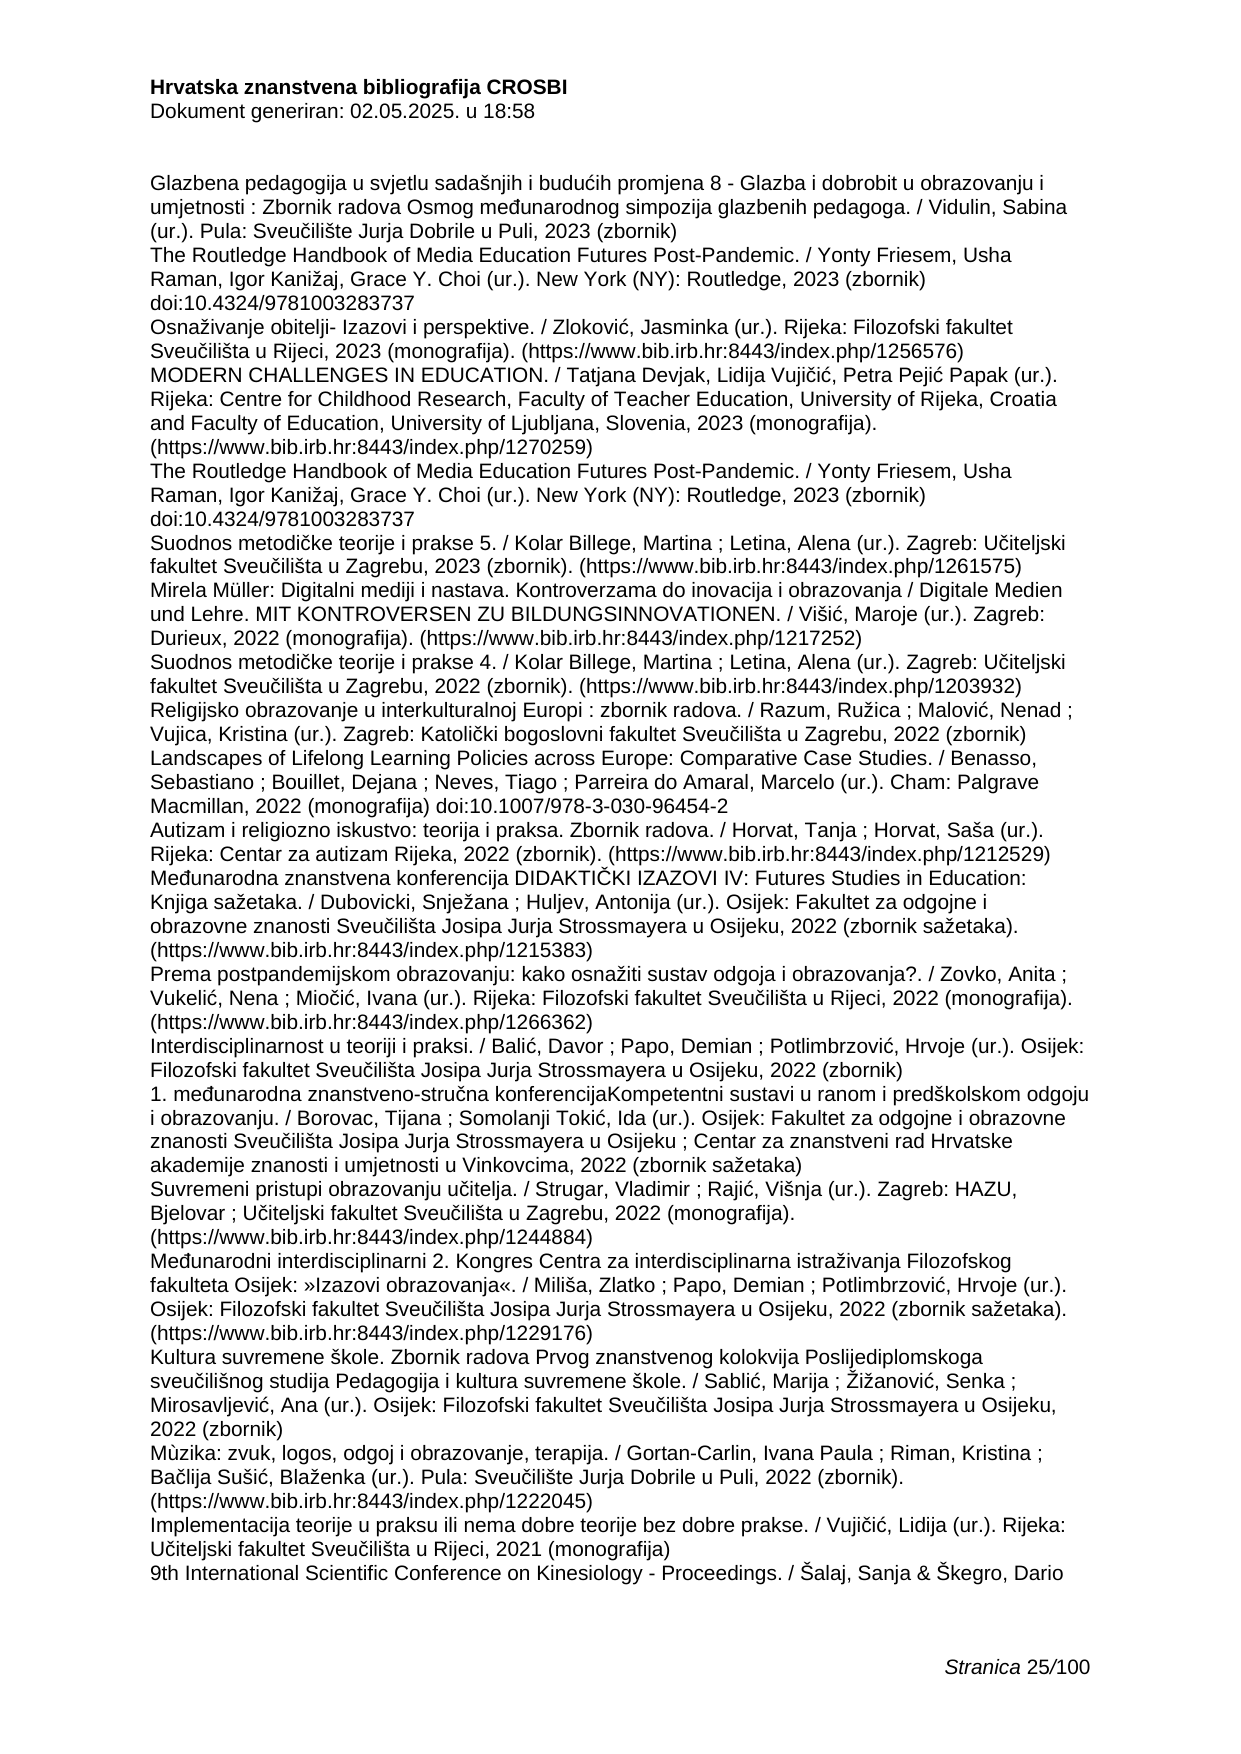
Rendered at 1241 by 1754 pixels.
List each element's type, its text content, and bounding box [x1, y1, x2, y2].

text Landscapes of Lifelong Learning Policies across Europe: Comparative Case Studies. / Benasso, Sebastiano ; Bouillet, Dejana ; Neves, Tiago ; Parreira do Amaral, Marcelo (ur.). Cham: Palgrave Macmillan, 2022 (monografija) doi:10.1007/978-3-030-96454-2 [150, 746, 1090, 818]
text Religijsko obrazovanje u interkulturalnoj Europi : zbornik radova. / Razum, Ružica ; Malović, Nenad ; Vujica, Kristina (ur.). Zagreb: Katolički bogoslovni fakultet Sveučilišta u Zagrebu, 2022 (zbornik) [150, 698, 1090, 746]
text Implementacija teorije u praksu ili nema dobre teorije bez dobre prakse. / Vujičić, Lidija (ur.). Rijeka: Učiteljski fakultet Sveučilišta u Rijeci, 2021 (monografija) [150, 1513, 1090, 1561]
text Suvremeni pristupi obrazovanju učitelja. / Strugar, Vladimir ; Rajić, Višnja (ur.). Zagreb: HAZU, Bjelovar ; Učiteljski fakultet Sveučilišta u Zagrebu, 2022 (monografija). (https://www.bib.irb.hr:8443/index.php/1244884) [150, 1177, 1090, 1249]
text Mirela Müller: Digitalni mediji i nastava. Kontroverzama do inovacija i obrazovanja / Digitale Medien und Lehre. MIT KONTROVERSEN ZU BILDUNGSINNOVATIONEN. / Višić, Maroje (ur.). Zagreb: Durieux, 2022 (monografija). (https://www.bib.irb.hr:8443/index.php/1217252) [150, 578, 1090, 650]
text Glazbena pedagogija u svjetlu sadašnjih i budućih promjena 8 - Glazba i dobrobit u obrazovanju i umjetnosti : Zbornik radova Osmog međunarodnog simpozija glazbenih pedagoga. / Vidulin, Sabina (ur.). Pula: Sveučilište Jurja Dobrile u Puli, 2023 (zbornik) [150, 171, 1090, 243]
text Prema postpandemijskom obrazovanju: kako osnažiti sustav odgoja i obrazovanja?. / Zovko, Anita ; Vukelić, Nena ; Miočić, Ivana (ur.). Rijeka: Filozofski fakultet Sveučilišta u Rijeci, 2022 (monografija). (https://www.bib.irb.hr:8443/index.php/1266362) [150, 962, 1090, 1033]
text MODERN CHALLENGES IN EDUCATION. / Tatjana Devjak, Lidija Vujičić, Petra Pejić Papak (ur.). Rijeka: Centre for Childhood Research, Faculty of Teacher Education, University of Rijeka, Croatia and Faculty of Education, University of Ljubljana, Slovenia, 2023 (monografija). (https://www.bib.irb.hr:8443/index.php/1270259) [150, 363, 1090, 458]
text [150, 1561, 1090, 1584]
text Suodnos metodičke teorije i prakse 4. / Kolar Billege, Martina ; Letina, Alena (ur.). Zagreb: Učiteljski fakultet Sveučilišta u Zagrebu, 2022 (zbornik). (https://www.bib.irb.hr:8443/index.php/1203932) [150, 650, 1090, 698]
text Mùzika: zvuk, logos, odgoj i obrazovanje, terapija. / Gortan-Carlin, Ivana Paula ; Riman, Kristina ; Bačlija Sušić, Blaženka (ur.). Pula: Sveučilište Jurja Dobrile u Puli, 2022 (zbornik). (https://www.bib.irb.hr:8443/index.php/1222045) [150, 1441, 1090, 1513]
text Međunarodna znanstvena konferencija DIDAKTIČKI IZAZOVI IV: Futures Studies in Education: Knjiga sažetaka. / Dubovicki, Snježana ; Huljev, Antonija (ur.). Osijek: Fakultet za odgojne i obrazovne znanosti Sveučilišta Josipa Jurja Strossmayera u Osijeku, 2022 (zbornik sažetaka). (https://www.bib.irb.hr:8443/index.php/1215383) [150, 866, 1090, 962]
text The Routledge Handbook of Media Education Futures Post-Pandemic. / Yonty Friesem, Usha Raman, Igor Kanižaj, Grace Y. Choi (ur.). New York (NY): Routledge, 2023 (zbornik) doi:10.4324/9781003283737 [150, 243, 1090, 315]
text Kultura suvremene škole. Zbornik radova Prvog znanstvenog kolokvija Poslijediplomskoga sveučilišnog studija Pedagogija i kultura suvremene škole. / Sablić, Marija ; Žižanović, Senka ; Mirosavljević, Ana (ur.). Osijek: Filozofski fakultet Sveučilišta Josipa Jurja Strossmayera u Osijeku, 2022 (zbornik) [150, 1345, 1090, 1441]
text Međunarodni interdisciplinarni 2. Kongres Centra za interdisciplinarna istraživanja Filozofskog fakulteta Osijek: »Izazovi obrazovanja«. / Miliša, Zlatko ; Papo, Demian ; Potlimbrzović, Hrvoje (ur.). Osijek: Filozofski fakultet Sveučilišta Josipa Jurja Strossmayera u Osijeku, 2022 (zbornik sažetaka). (https://www.bib.irb.hr:8443/index.php/1229176) [150, 1249, 1090, 1345]
text Osnaživanje obitelji- Izazovi i perspektive. / Zloković, Jasminka (ur.). Rijeka: Filozofski fakultet Sveučilišta u Rijeci, 2023 (monografija). (https://www.bib.irb.hr:8443/index.php/1256576) [150, 315, 1090, 363]
text Autizam i religiozno iskustvo: teorija i praksa. Zbornik radova. / Horvat, Tanja ; Horvat, Saša (ur.). Rijeka: Centar za autizam Rijeka, 2022 (zbornik). (https://www.bib.irb.hr:8443/index.php/1212529) [150, 818, 1090, 866]
text The Routledge Handbook of Media Education Futures Post-Pandemic. / Yonty Friesem, Usha Raman, Igor Kanižaj, Grace Y. Choi (ur.). New York (NY): Routledge, 2023 (zbornik) doi:10.4324/9781003283737 [150, 458, 1090, 530]
text Interdisciplinarnost u teoriji i praksi. / Balić, Davor ; Papo, Demian ; Potlimbrzović, Hrvoje (ur.). Osijek: Filozofski fakultet Sveučilišta Josipa Jurja Strossmayera u Osijeku, 2022 (zbornik) [150, 1033, 1090, 1081]
text 1. međunarodna znanstveno-stručna konferencijaKompetentni sustavi u ranom i predškolskom odgoju i obrazovanju. / Borovac, Tijana ; Somolanji Tokić, Ida (ur.). Osijek: Fakultet za odgojne i obrazovne znanosti Sveučilišta Josipa Jurja Strossmayera u Osijeku ; Centar za znanstveni rad Hrvatske akademije znanosti i umjetnosti u Vinkovcima, 2022 (zbornik sažetaka) [150, 1081, 1090, 1177]
text Suodnos metodičke teorije i prakse 5. / Kolar Billege, Martina ; Letina, Alena (ur.). Zagreb: Učiteljski fakultet Sveučilišta u Zagrebu, 2023 (zbornik). (https://www.bib.irb.hr:8443/index.php/1261575) [150, 530, 1090, 578]
